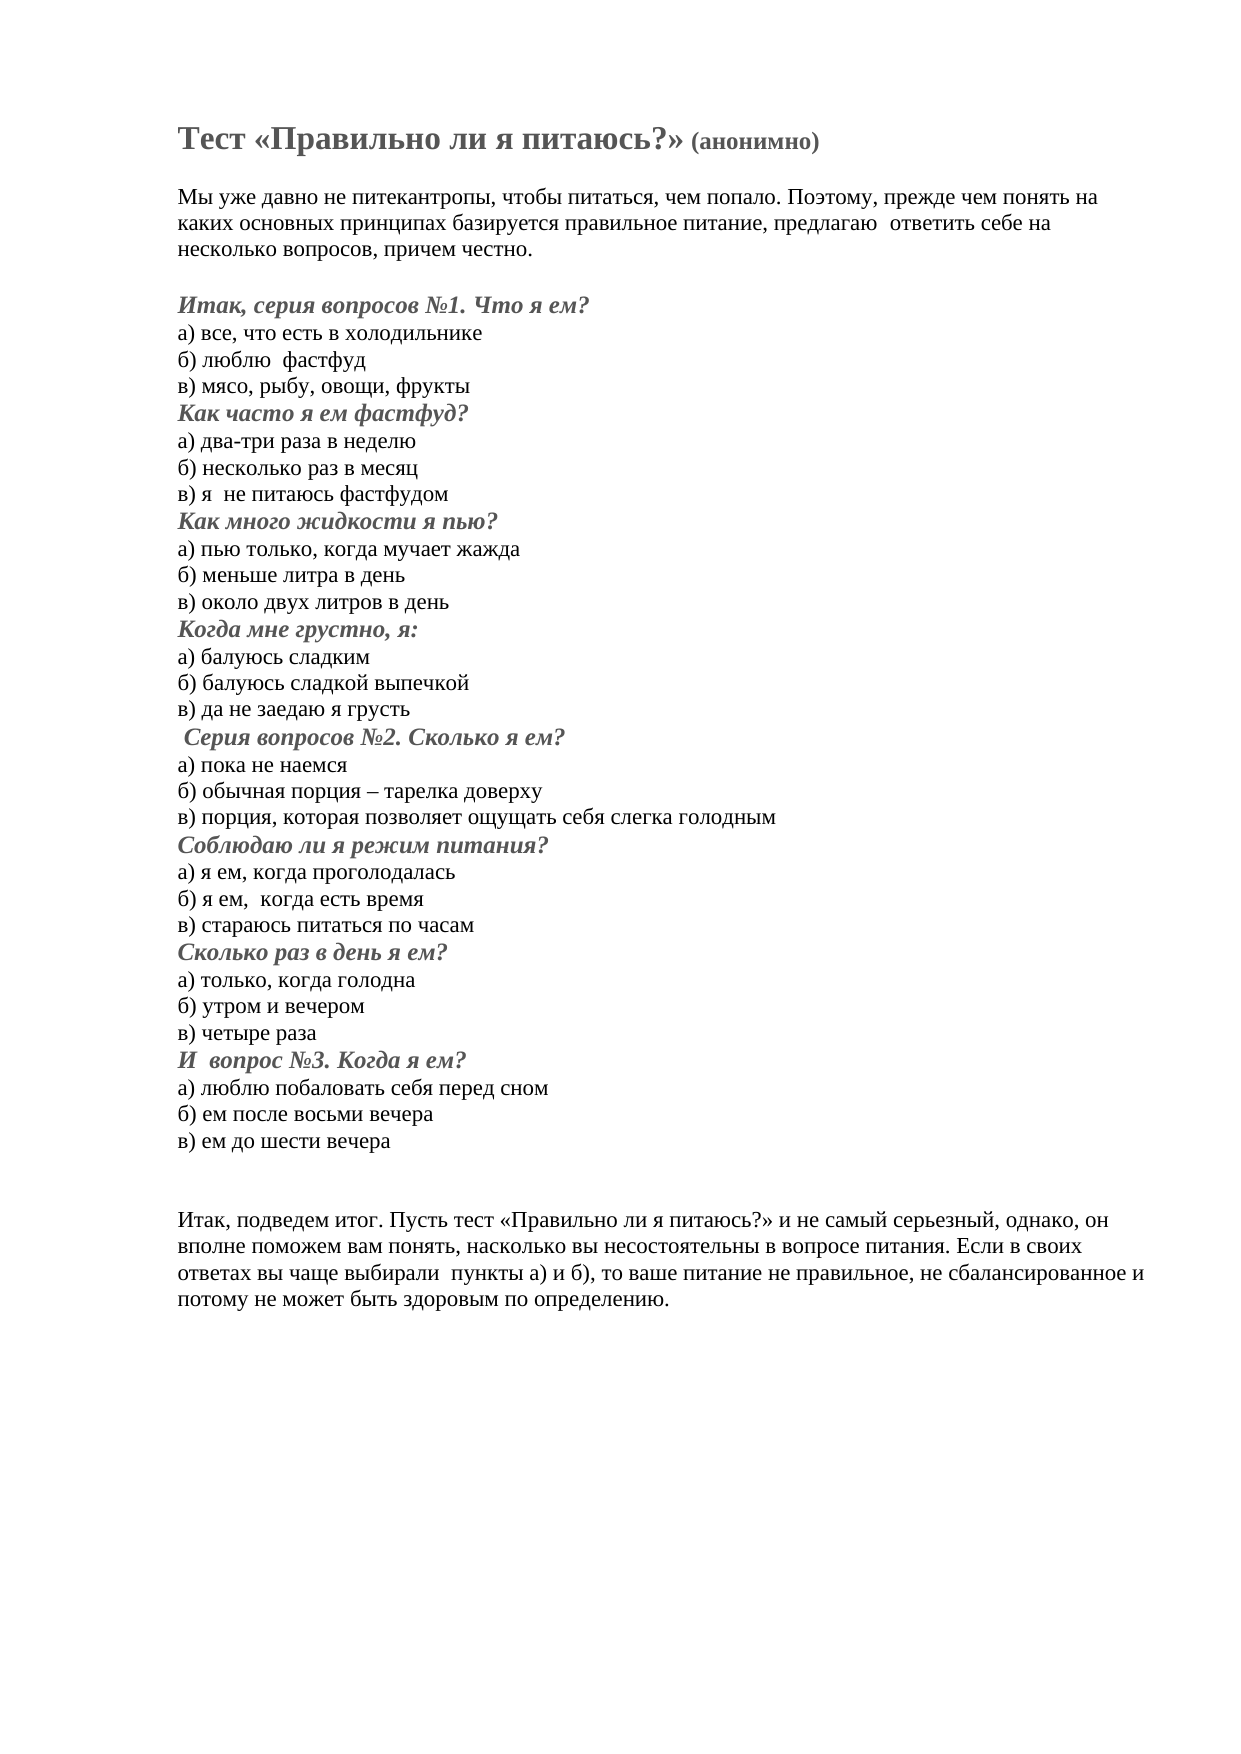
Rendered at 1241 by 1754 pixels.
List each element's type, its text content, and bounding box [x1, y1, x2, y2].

text а) пока не наемся [177, 751, 1152, 777]
text а) я ем, когда проголодалась [177, 858, 1152, 885]
text в) четыре раза [177, 1019, 1152, 1045]
text Итак, подведем итог. Пусть тест «Правильно ли я питаюсь?» и не самый серьезный, однако, он вполне поможем вам понять, насколько вы несостоятельны в вопросе питания. Если в своих ответах вы чаще выбирали пункты а) и б), то ваше питание не правильное, не сбалансированное и потому не может быть здоровым по определению. [177, 1206, 1152, 1311]
text Когда мне грустно, я: [177, 614, 1152, 643]
text в) мясо, рыбу, овощи, фрукты [177, 372, 1152, 398]
text Как много жидкости я пью? [177, 506, 1152, 535]
text б) меньше литра в день [177, 561, 1152, 588]
text б) люблю фастфуд [177, 346, 1152, 372]
text И вопрос №3. Когда я ем? [177, 1045, 1152, 1074]
text в) я не питаюсь фастфудом [177, 480, 1152, 506]
text в) около двух литров в день [177, 588, 1152, 614]
text а) два-три раза в неделю [177, 427, 1152, 453]
text б) я ем, когда есть время [177, 885, 1152, 911]
text Соблюдаю ли я режим питания? [177, 830, 1152, 858]
text б) балуюсь сладкой выпечкой [177, 669, 1152, 696]
text а) все, что есть в холодильнике [177, 319, 1152, 346]
text в) стараюсь питаться по часам [177, 911, 1152, 937]
text б) утром и вечером [177, 993, 1152, 1019]
text в) ем до шести вечера [177, 1127, 1152, 1153]
text Серия вопросов №2. Сколько я ем? [177, 722, 1152, 751]
text Сколько раз в день я ем? [177, 937, 1152, 966]
text б) ем после восьми вечера [177, 1100, 1152, 1127]
text б) несколько раз в месяц [177, 453, 1152, 480]
text а) пью только, когда мучает жажда [177, 535, 1152, 561]
text Как часто я ем фастфуд? [177, 398, 1152, 427]
text а) люблю побаловать себя перед сном [177, 1074, 1152, 1100]
text а) только, когда голодна [177, 966, 1152, 993]
text а) балуюсь сладким [177, 643, 1152, 669]
text Итак, серия вопросов №1. Что я ем? [177, 291, 1152, 319]
text в) да не заедаю я грусть [177, 696, 1152, 722]
text Мы уже давно не питекантропы, чтобы питаться, чем попало. Поэтому, прежде чем понять на каких основных принципах базируется правильное питание, предлагаю ответить себе на несколько вопросов, причем честно. [177, 183, 1152, 262]
text в) порция, которая позволяет ощущать себя слегка голодным [177, 803, 1152, 830]
text Тест «Правильно ли я питаюсь?» (анонимно) [177, 118, 1152, 156]
text б) обычная порция – тарелка доверху [177, 777, 1152, 803]
